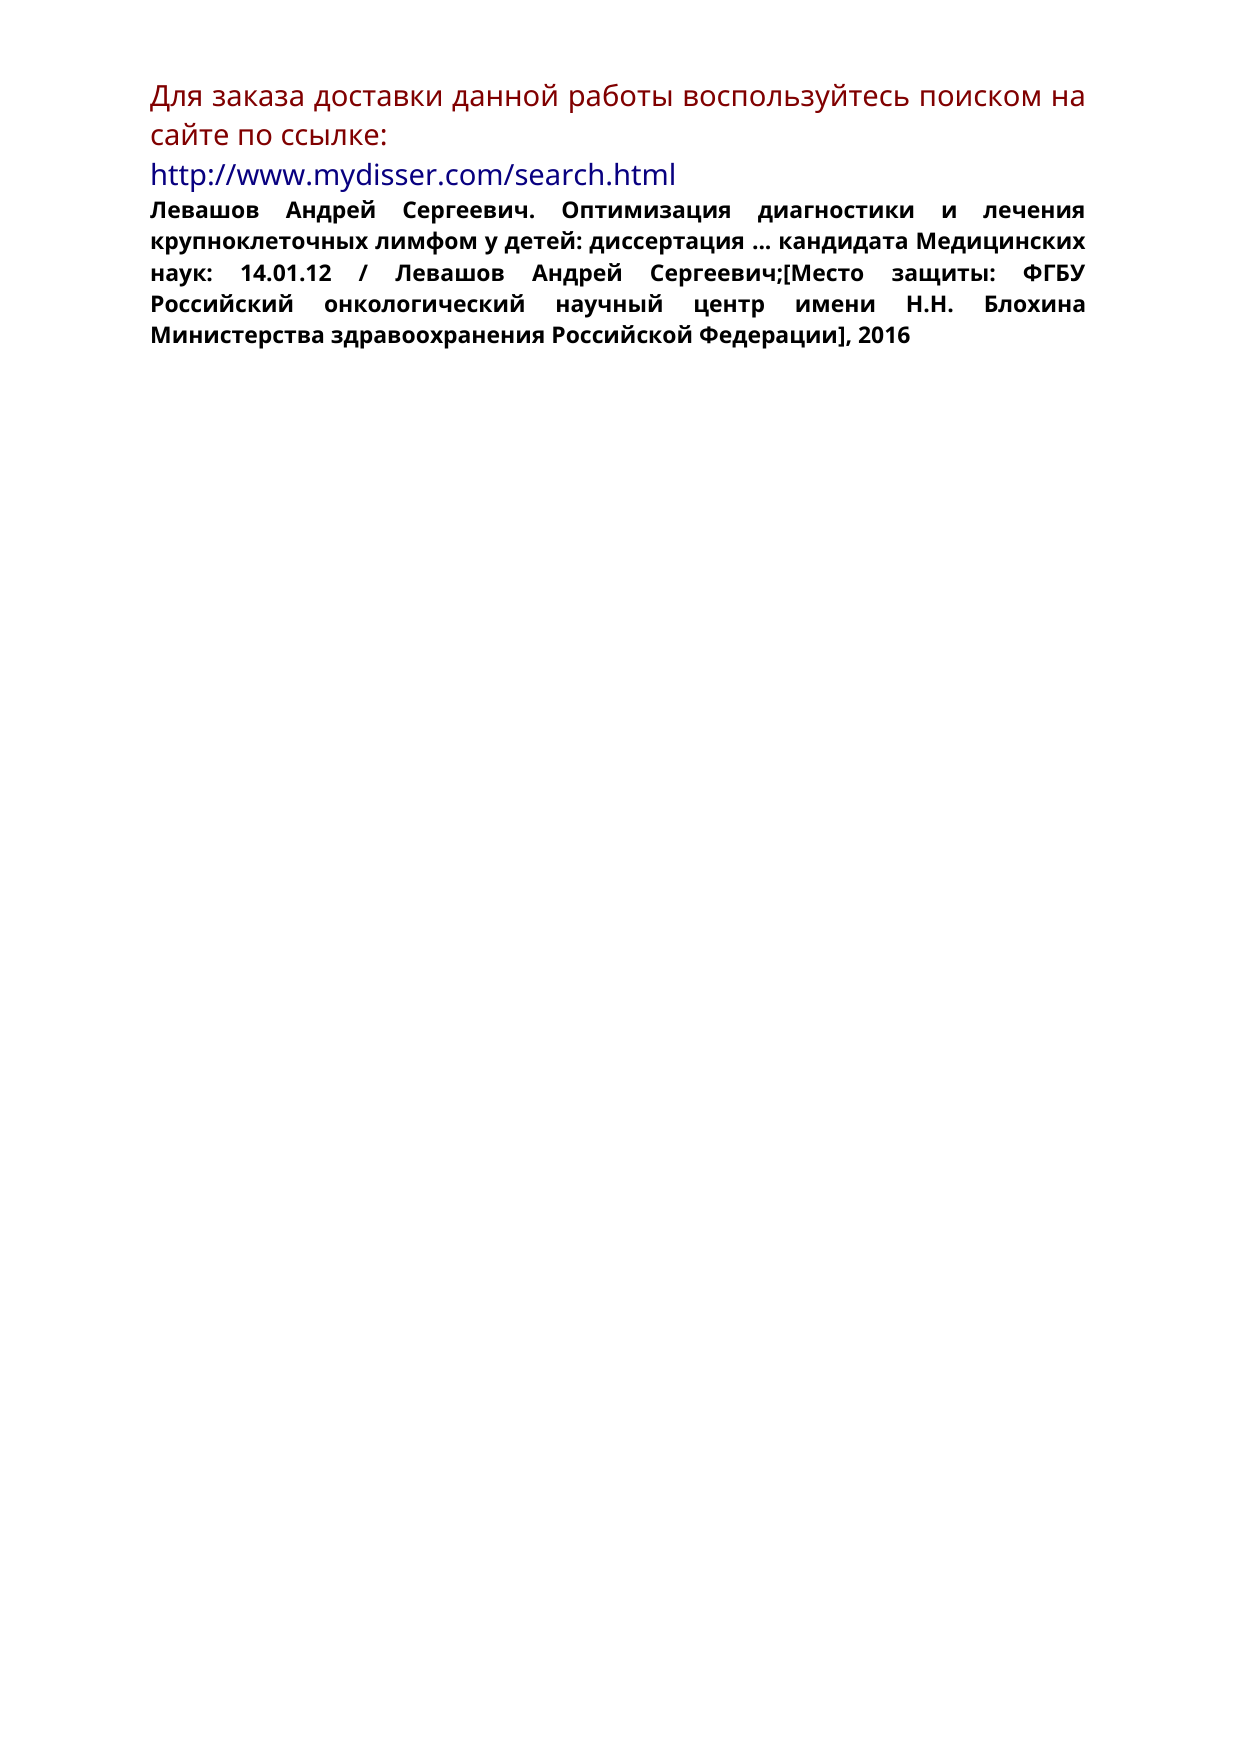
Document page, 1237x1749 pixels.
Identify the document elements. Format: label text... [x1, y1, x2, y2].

text Левашов Андрей Сергеевич. Оптимизация диагностики и лечения крупноклеточных лимфом у детей: диссертация ... кандидата Медицинских наук: 14.01.12 / Левашов Андрей Сергеевич;[Место защиты: ФГБУ Российский онкологический научный центр имени Н.Н. Блохина Министерства здравоохранения Российской Федерации], 2016 [150, 194, 1086, 350]
